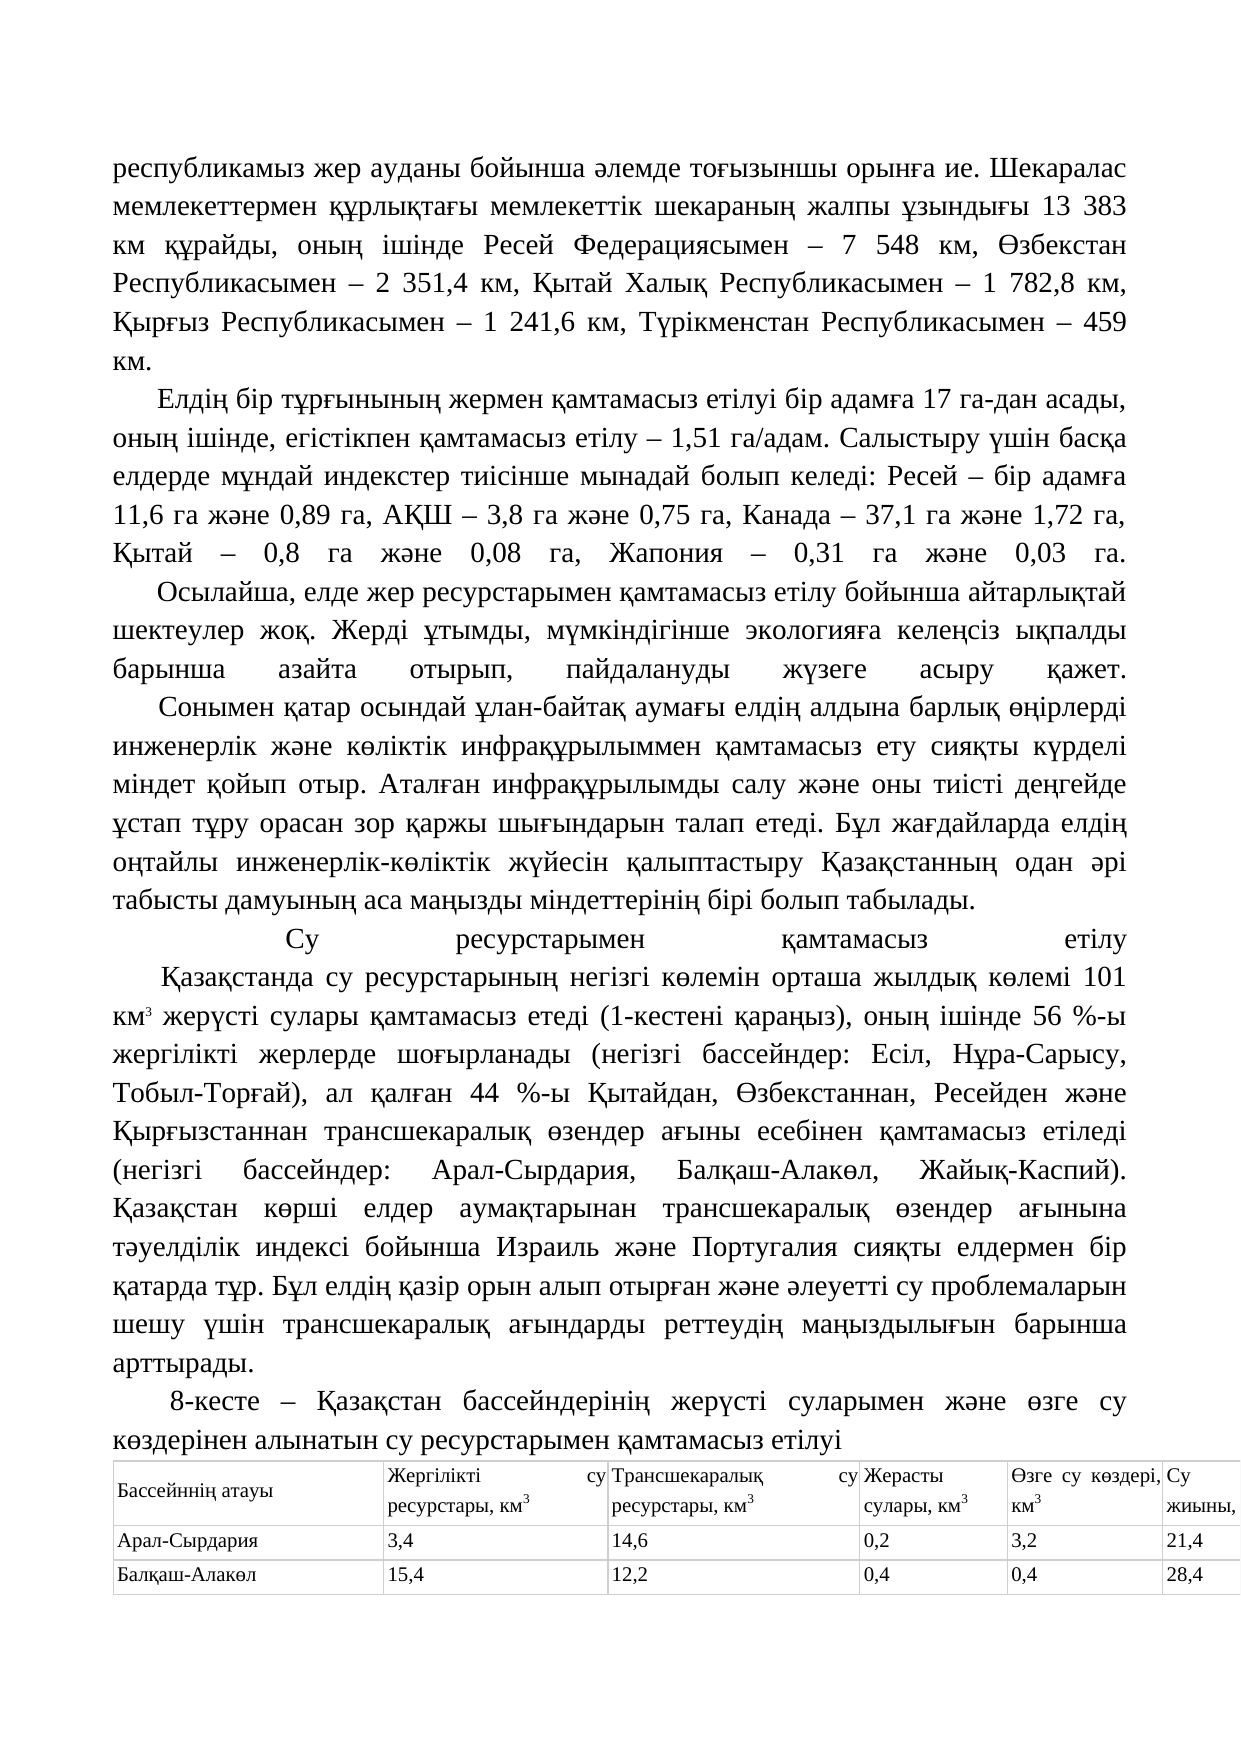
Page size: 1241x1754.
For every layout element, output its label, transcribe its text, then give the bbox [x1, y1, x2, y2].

text Су ресурстарымен қамтамасыз етілу Қазақстанда су ресурстарының негізгі көлемін орташа жылдық көлемі 101 км3 жерүсті сулары қамтамасыз етеді (1-кестені қараңыз), оның ішінде 56 %-ы жергілікті жерлерде шоғырланады (негізгі бассейндер: Есіл, Нұра-Сарысу, Тобыл-Торғай), ал қалған 44 %-ы Қытайдан, Өзбекстаннан, Ресейден және Қырғызстаннан трансшекаралық өзендер ағыны есебінен қамтамасыз етіледі (негізгі бассейндер: Арал-Сырдария, Балқаш-Алакөл, Жайық-Каспий). Қазақстан көрші елдер аумақтарынан трансшекаралық өзендер ағынына тәуелділік индексі бойынша Израиль және Португалия сияқты елдермен бір қатарда тұр. Бұл елдің қазір орын алып отырған және әлеуетті су проблемаларын шешу үшін трансшекаралық ағындарды реттеудің маңыздылығын барынша арттырады. [112, 921, 1128, 1378]
table_cell 28,4 [1163, 1561, 1240, 1594]
table_cell 12,2 [609, 1561, 859, 1594]
table_cell 0,4 [860, 1561, 1007, 1594]
table_header Су ресурстары, жиыны, км3 [1163, 1462, 1240, 1525]
table_cell 15,4 [384, 1561, 607, 1594]
table_header Жергілікті су ресурстары, км3 [384, 1462, 607, 1525]
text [112, 150, 1128, 916]
table_cell Арал-Сырдария [114, 1526, 383, 1559]
table_cell 3,4 [384, 1526, 607, 1559]
table_cell 0,4 [1008, 1561, 1162, 1594]
table_cell 14,6 [609, 1526, 859, 1559]
table_header Жерасты сулары, км3 [860, 1462, 1007, 1525]
table_cell 0,2 [860, 1526, 1007, 1559]
table_header Трансшекаралық су ресурстары, км3 [609, 1462, 859, 1525]
table_header Бассейннің атауы [114, 1462, 383, 1525]
table_header Өзге су көздері, км3 [1008, 1462, 1162, 1525]
table_cell 21,4 [1163, 1526, 1240, 1559]
table_cell Балқаш-Алакөл [114, 1561, 383, 1594]
text 8-кесте – Қазақстан бассейндерінің жерүсті суларымен және өзге су көздерінен алынатын су ресурстарымен қамтамасыз етілуі [112, 1383, 1128, 1455]
table_cell 3,2 [1008, 1526, 1162, 1559]
